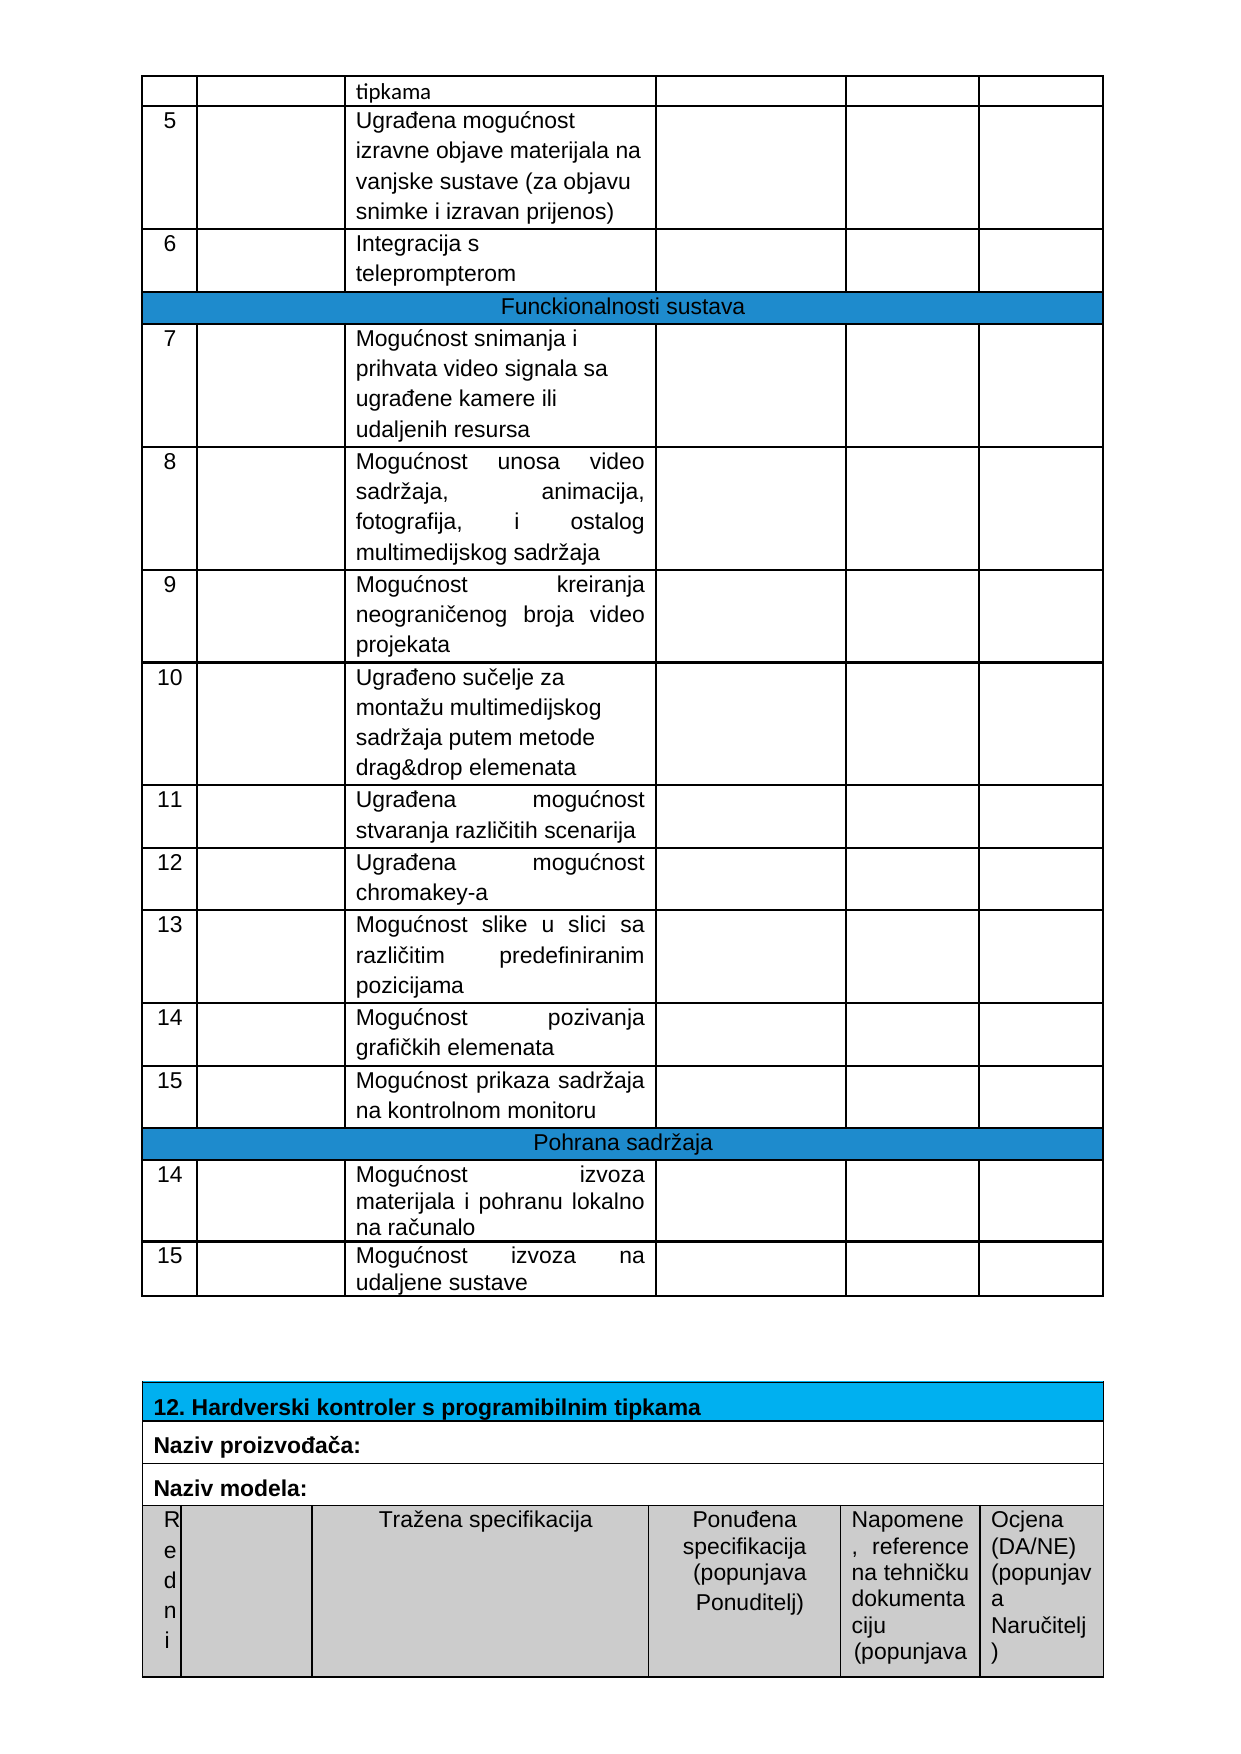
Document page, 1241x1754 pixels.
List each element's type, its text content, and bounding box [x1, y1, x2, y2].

table_cell Mogućnost izvoza na udaljene sustave [346, 1243, 655, 1295]
table_cell [198, 849, 344, 909]
table_cell [847, 664, 978, 784]
table_cell Naziv proizvođača: [143, 1422, 1103, 1463]
table_cell [847, 230, 978, 291]
table_cell [198, 571, 344, 661]
table_cell [847, 1004, 978, 1064]
table_cell [657, 77, 845, 105]
table_cell [657, 1067, 845, 1127]
table_cell Mogućnost pozivanja grafičkih elemenata [346, 1004, 655, 1064]
table_cell Ugrađena mogućnost stvaranja različitih scenarija [346, 786, 655, 847]
table_cell Mogućnost izvoza materijala i pohranu lokalno na računalo [346, 1161, 655, 1240]
table_cell [198, 1004, 344, 1064]
table_cell 9 [143, 571, 196, 661]
table_cell [657, 786, 845, 847]
table_cell [182, 1506, 311, 1676]
table_cell Redni broj [143, 1506, 180, 1676]
table_cell [657, 230, 845, 291]
table_cell Mogućnost prikaza sadržaja na kontrolnom monitoru [346, 1067, 655, 1127]
table_cell 14 [143, 1161, 196, 1240]
table_cell 11 [143, 786, 196, 847]
table_cell Pohrana sadržaja [143, 1129, 1102, 1159]
table_cell [198, 230, 344, 291]
table_cell [980, 1067, 1102, 1127]
table_cell [847, 786, 978, 847]
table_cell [981, 1506, 1103, 1676]
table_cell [649, 1506, 840, 1676]
table_cell [198, 911, 344, 1002]
table_cell [847, 1161, 978, 1240]
table_cell [198, 325, 344, 446]
table_cell [657, 1004, 845, 1064]
table_cell Funckionalnosti sustava [143, 293, 1102, 323]
table_cell [198, 664, 344, 784]
table_cell Ugrađena mogućnost chromakey-a [346, 849, 655, 909]
table_cell Mogućnost unosa video sadržaja, animacija, fotografija, i ostalog multimedijskog sadržaja [346, 448, 655, 569]
table_cell 12 [143, 849, 196, 909]
table_cell [847, 1067, 978, 1127]
table_cell Integracija s teleprompterom [346, 230, 655, 291]
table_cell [841, 1506, 979, 1676]
table_cell [847, 448, 978, 569]
table_cell [198, 448, 344, 569]
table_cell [346, 77, 655, 105]
table_cell [657, 325, 845, 446]
table_cell [198, 107, 344, 228]
table_cell [847, 325, 978, 446]
table_cell [847, 77, 978, 105]
table_cell [847, 571, 978, 661]
table_cell 13 [143, 911, 196, 1002]
table_cell [847, 1243, 978, 1295]
table_cell [657, 849, 845, 909]
table_cell [657, 664, 845, 784]
table_cell [847, 849, 978, 909]
table_cell [657, 107, 845, 228]
table_cell 7 [143, 325, 196, 446]
table_cell [657, 571, 845, 661]
table_cell [980, 230, 1102, 291]
table_cell 5 [143, 107, 196, 228]
table_cell [847, 911, 978, 1002]
table_cell 15 [143, 1243, 196, 1295]
table_cell [980, 107, 1102, 228]
table_cell 14 [143, 1004, 196, 1064]
table_cell Naziv modela: [143, 1464, 1103, 1505]
table_cell [198, 786, 344, 847]
table_cell 8 [143, 448, 196, 569]
table_cell [657, 1161, 845, 1240]
table_cell [980, 664, 1102, 784]
table_cell [980, 325, 1102, 446]
table_cell [198, 1067, 344, 1127]
table_cell [980, 786, 1102, 847]
table_cell [980, 1161, 1102, 1240]
table_cell [657, 448, 845, 569]
table_cell Mogućnost kreiranja neograničenog broja video projekata [346, 571, 655, 661]
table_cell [313, 1506, 648, 1676]
table_cell 4 [143, 77, 196, 105]
table_cell [980, 1243, 1102, 1295]
table_cell [980, 911, 1102, 1002]
table_cell [847, 107, 978, 228]
table_cell Mogućnost snimanja i prihvata video signala sa ugrađene kamere ili udaljenih resursa [346, 325, 655, 446]
table_cell [198, 77, 344, 105]
table_cell [198, 1243, 344, 1295]
table_cell Ugrađena mogućnost izravne objave materijala na vanjske sustave (za objavu snimke i izravan prijenos) [346, 107, 655, 228]
table_cell [657, 911, 845, 1002]
table_cell 15 [143, 1067, 196, 1127]
table_cell [980, 1004, 1102, 1064]
table_cell 6 [143, 230, 196, 291]
table_cell [980, 77, 1102, 105]
table_cell [980, 849, 1102, 909]
table_cell [980, 448, 1102, 569]
table_cell Mogućnost slike u slici sa različitim predefiniranim pozicijama [346, 911, 655, 1002]
table_header 12. Hardverski kontroler s programibilnim tipkama [143, 1383, 1103, 1420]
table_cell Ugrađeno sučelje za montažu multimedijskog sadržaja putem metode drag&drop elemenata [346, 664, 655, 784]
table_cell [198, 1161, 344, 1240]
table_cell [657, 1243, 845, 1295]
table_cell [980, 571, 1102, 661]
table_cell 10 [143, 664, 196, 784]
